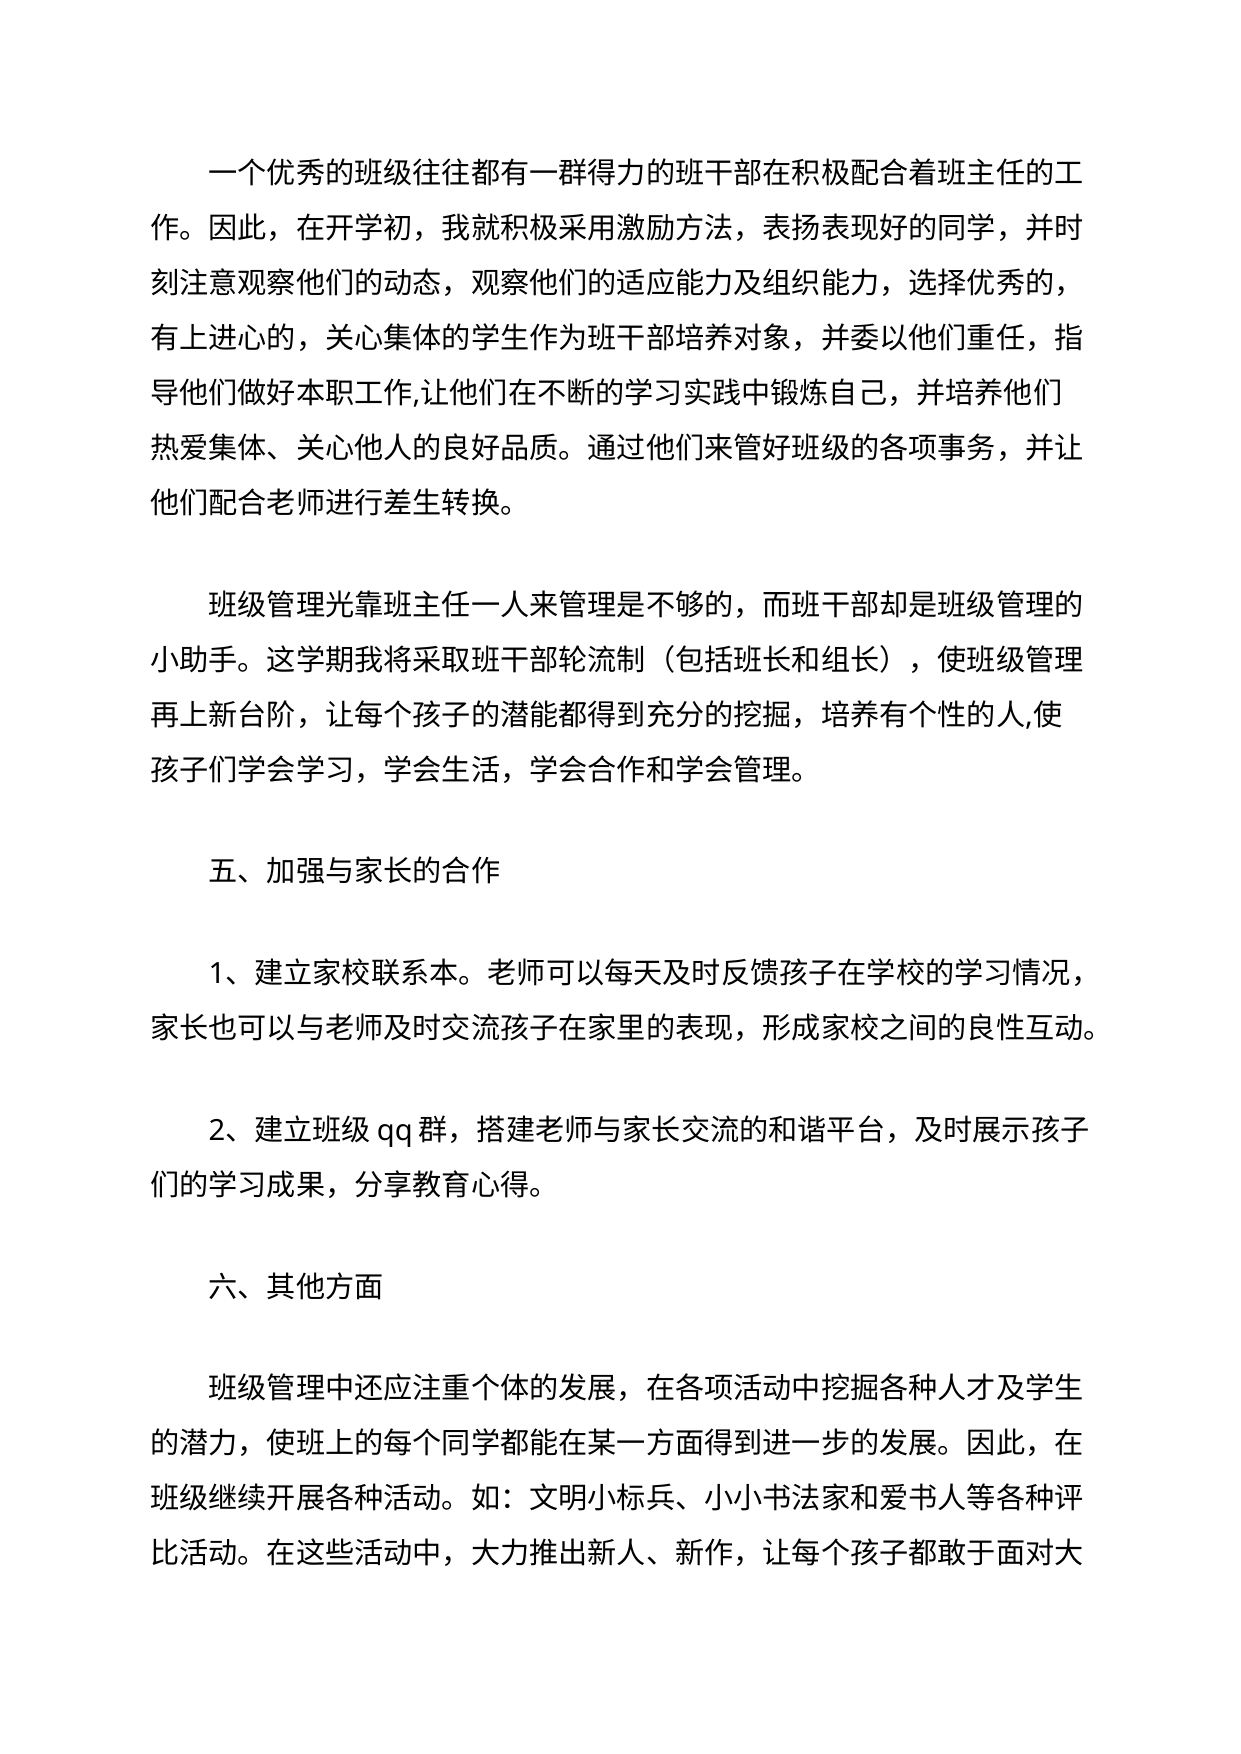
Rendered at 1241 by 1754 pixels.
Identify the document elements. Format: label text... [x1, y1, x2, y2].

text 班级管理光靠班主任一人来管理是不够的，而班干部却是班级管理的小助手。这学期我将采取班干部轮流制（包括班长和组长），使班级管理再上新台阶，让每个孩子的潜能都得到充分的挖掘，培养有个性的人,使孩子们学会学习，学会生活，学会合作和学会管理。 [150, 581, 1090, 788]
text 一个优秀的班级往往都有一群得力的班干部在积极配合着班主任的工作。因此，在开学初，我就积极采用激励方法，表扬表现好的同学，并时刻注意观察他们的动态，观察他们的适应能力及组织能力，选择优秀的，有上进心的，关心集体的学生作为班干部培养对象，并委以他们重任，指导他们做好本职工作,让他们在不断的学习实践中锻炼自己，并培养他们热爱集体、关心他人的良好品质。通过他们来管好班级的各项事务，并让他们配合老师进行差生转换。 [150, 150, 1090, 522]
text 六、其他方面 [150, 1263, 1090, 1305]
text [150, 1365, 1090, 1572]
text 2、建立班级qq群，搭建老师与家长交流的和谐平台，及时展示孩子们的学习成果，分享教育心得。 [150, 1106, 1090, 1204]
text 1、建立家校联系本。老师可以每天及时反馈孩子在学校的学习情况，家长也可以与老师及时交流孩子在家里的表现，形成家校之间的良性互动。 [150, 949, 1090, 1047]
text 五、加强与家长的合作 [150, 848, 1090, 890]
